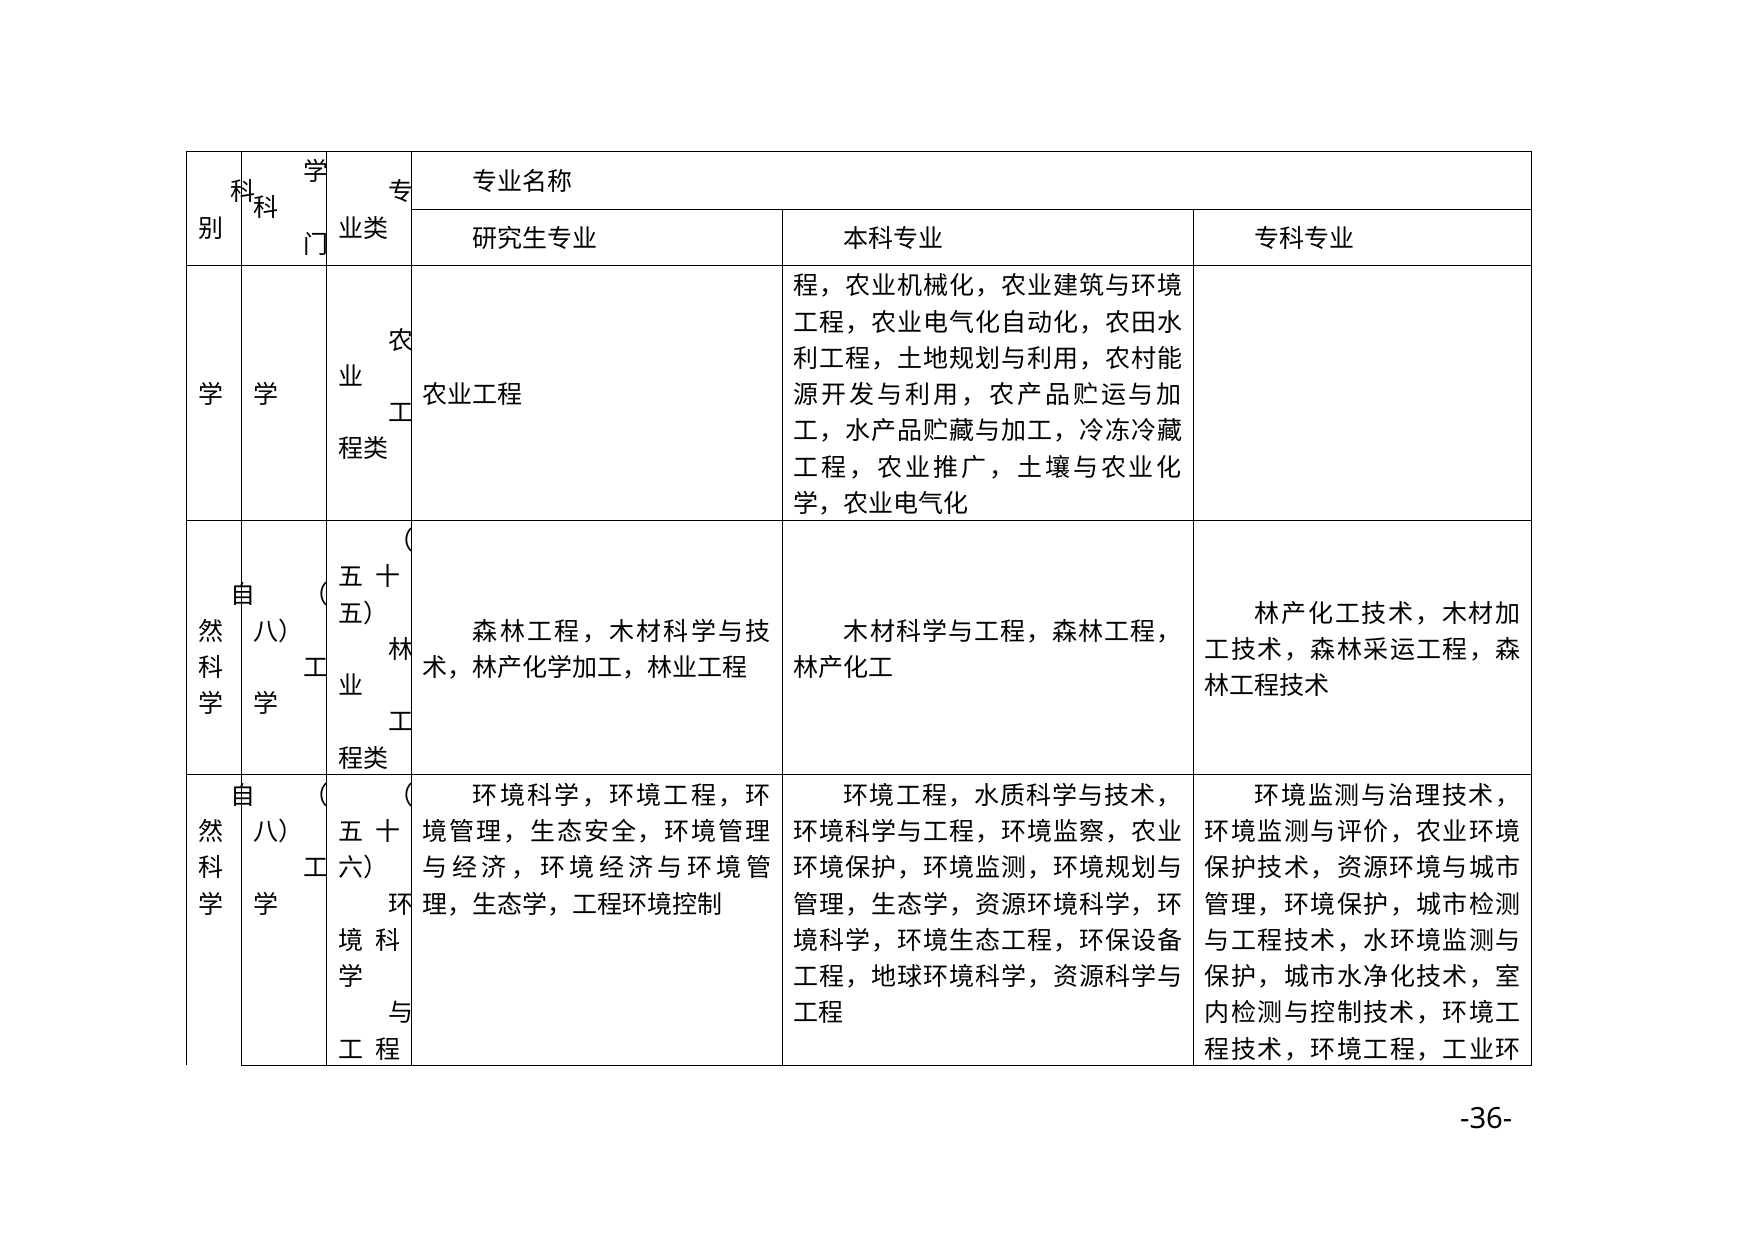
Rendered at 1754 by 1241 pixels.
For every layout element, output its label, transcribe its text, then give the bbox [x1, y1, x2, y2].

table_header 科别 [187, 152, 241, 265]
table_cell （八） 工学 [242, 521, 326, 774]
table_cell 木材科学与工程，森林工程，林产化工 [783, 521, 1193, 774]
table_header 学科 门类 [242, 152, 326, 265]
table_cell 研究生专业 [412, 210, 782, 265]
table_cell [783, 775, 1193, 1065]
table_cell （八） 工学 [242, 266, 326, 519]
table_cell 本科专业 [783, 210, 1193, 265]
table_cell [412, 266, 782, 519]
table_cell （五十五） 林业 工程类 [327, 521, 411, 774]
table_cell 专科专业 [1194, 210, 1531, 265]
table_cell 森林工程，木材科学与技术，林产化学加工，林业工程 [412, 521, 782, 774]
table_cell 自然科学 [187, 521, 241, 774]
table_cell [1194, 266, 1531, 519]
table_header 专业类 [327, 152, 411, 265]
table_header 专业名称 [412, 152, 1531, 208]
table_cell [412, 775, 782, 1065]
table_cell 林产化工技术，木材加工技术，森林采运工程，森林工程技术 [1194, 521, 1531, 774]
table_cell （八） 工学 [242, 775, 326, 1065]
table_cell 自然科学 [187, 266, 241, 519]
table_cell （五十四） 农业 工程类 [327, 266, 411, 519]
table_cell 自然科学 [187, 775, 241, 1065]
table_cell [1194, 775, 1531, 1065]
table_cell （五十六） 环境科学 与工程类 [327, 775, 411, 1065]
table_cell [783, 266, 1193, 519]
